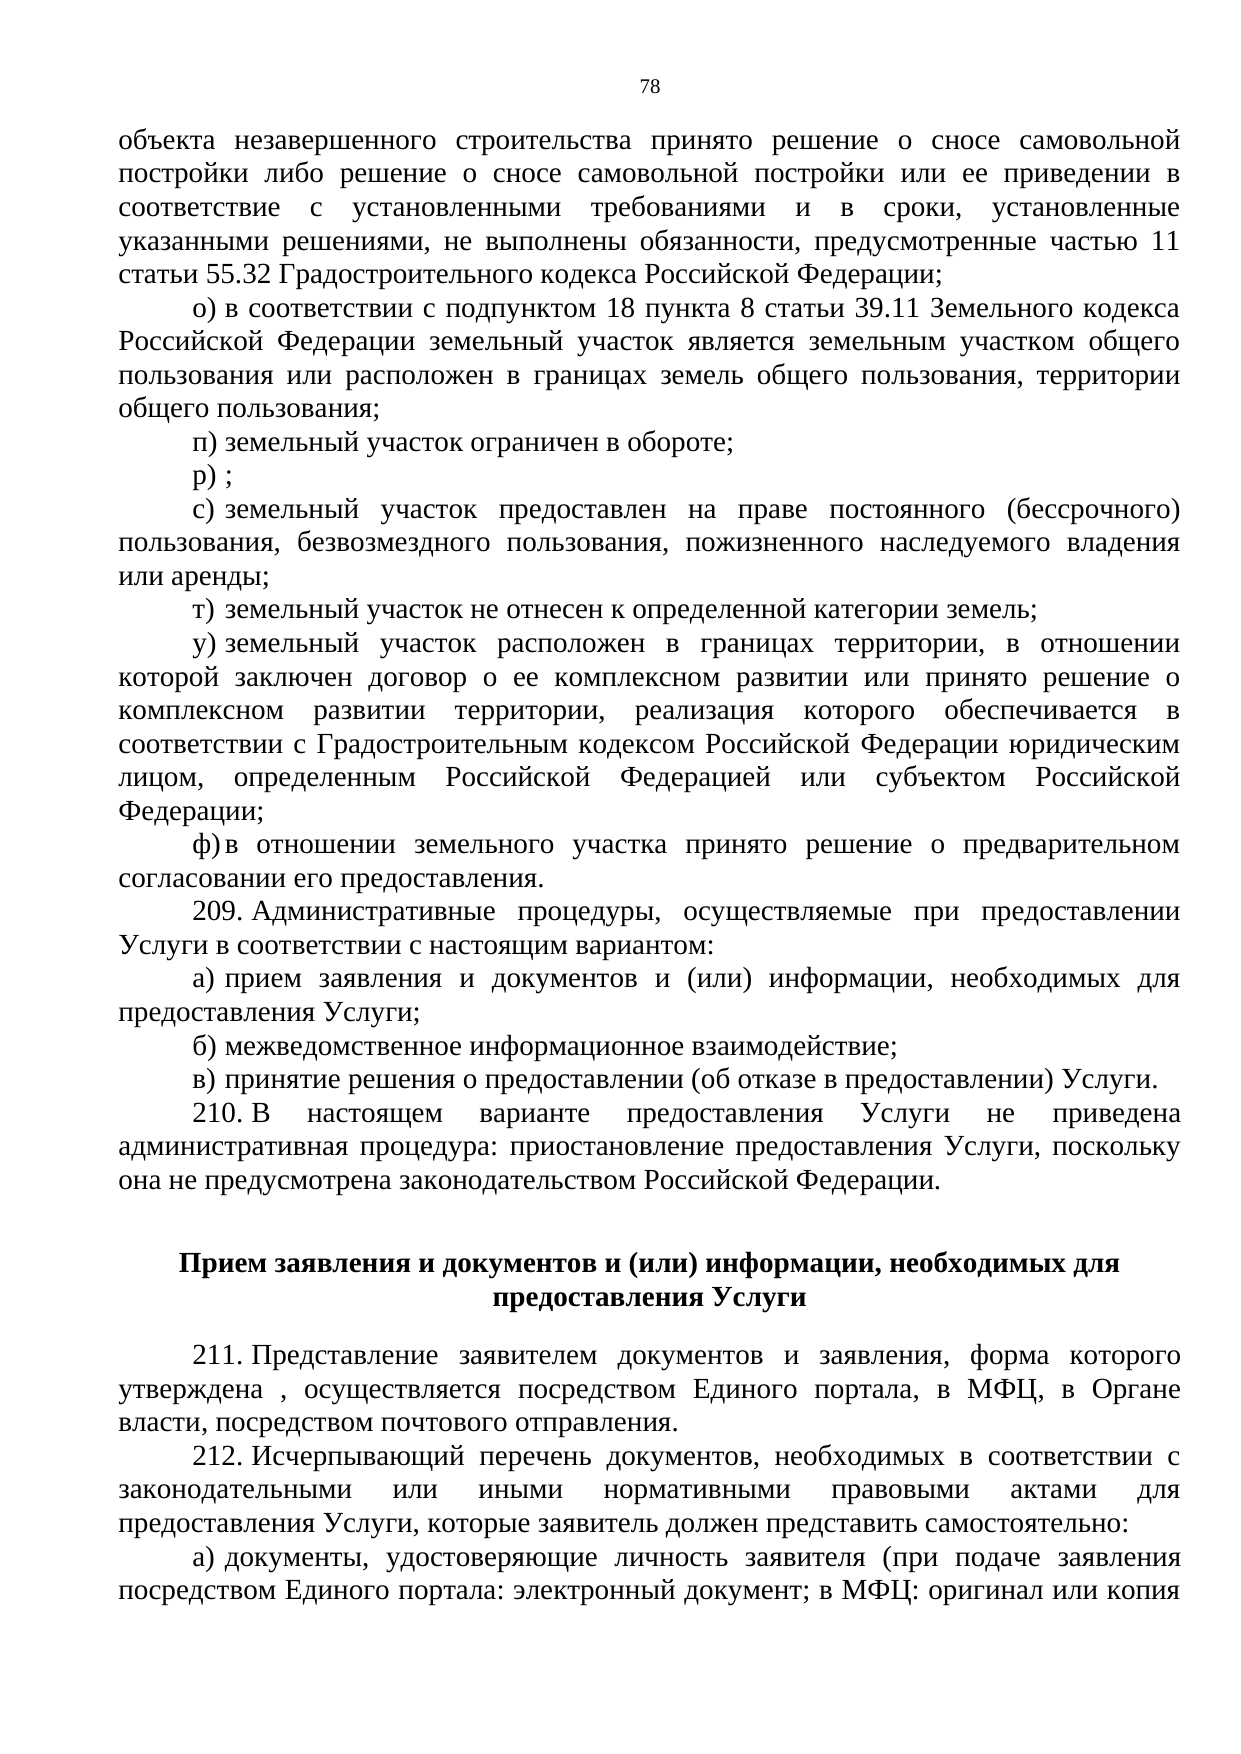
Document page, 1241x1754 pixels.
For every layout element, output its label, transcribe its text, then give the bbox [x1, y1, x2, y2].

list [118, 122, 1181, 290]
list принятие решения о предоставлении (об отказе в предоставлении) Услуги. [118, 1061, 1181, 1095]
list Представление заявителем документов и заявления, форма которого утверждена , осуществляется посредством Единого портала, в МФЦ, в Органе власти, посредством почтового отправления. [118, 1337, 1181, 1438]
list земельный участок не отнесен к определенной категории земель; [118, 592, 1181, 625]
list межведомственное информационное взаимодействие; [118, 1028, 1181, 1061]
list земельный участок предоставлен на праве постоянного (бессрочного) пользования, безвозмездного пользования, пожизненного наследуемого владения или аренды; [118, 491, 1181, 592]
list Административные процедуры, осуществляемые при предоставлении Услуги в соответствии с настоящим вариантом: [118, 893, 1181, 961]
list в соответствии с подпунктом 18 пункта 8 статьи 39.11 Земельного кодекса Российской Федерации земельный участок является земельным участком общего пользования или расположен в границах земель общего пользования, территории общего пользования; [118, 290, 1181, 424]
list Исчерпывающий перечень документов, необходимых в соответствии с законодательными или иными нормативными правовыми актами для предоставления Услуги, которые заявитель должен представить самостоятельно: [118, 1438, 1181, 1539]
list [118, 1539, 1181, 1606]
list земельный участок расположен в границах территории, в отношении которой заключен договор о ее комплексном развитии или принято решение о комплексном развитии территории, реализация которого обеспечивается в соответствии с Градостроительным кодексом Российской Федерации юридическим лицом, определенным Российской Федерацией или субъектом Российской Федерации; [118, 625, 1181, 826]
list ; [118, 457, 1181, 491]
list земельный участок ограничен в обороте; [118, 424, 1181, 457]
text Прием заявления и документов и (или) информации, необходимых для предоставления Услуги [118, 1245, 1181, 1312]
list В настоящем варианте предоставления Услуги не приведена административная процедура: приостановление предоставления Услуги, поскольку она не предусмотрена законодательством Российской Федерации. [118, 1095, 1181, 1195]
list прием заявления и документов и (или) информации, необходимых для предоставления Услуги; [118, 961, 1181, 1028]
list в отношении земельного участка принято решение о предварительном согласовании его предоставления. [118, 826, 1181, 893]
